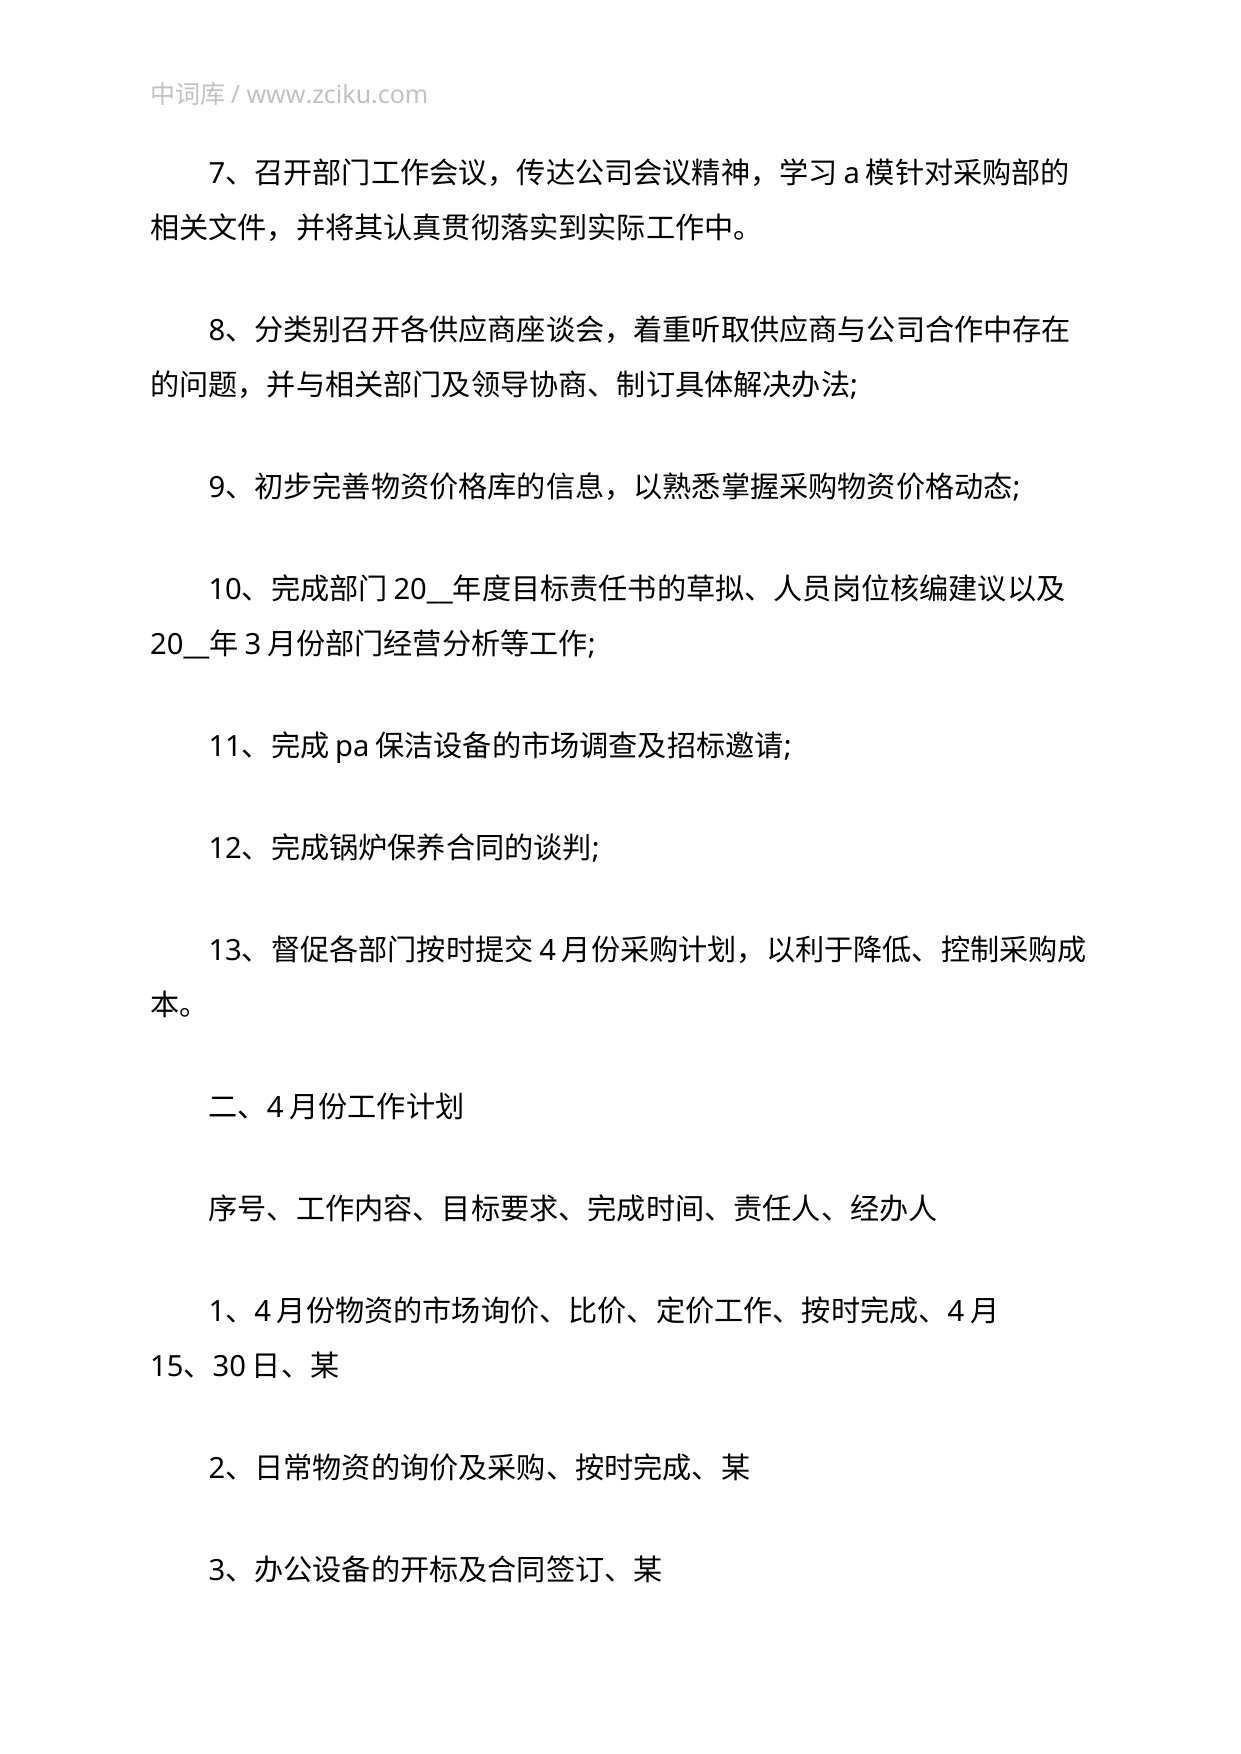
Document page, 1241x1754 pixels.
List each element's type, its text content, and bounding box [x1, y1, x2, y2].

text 13、督促各部门按时提交4月份采购计划，以利于降低、控制采购成本。 [150, 927, 1090, 1024]
text 10、完成部门20__年度目标责任书的草拟、人员岗位核编建议以及20__年3月份部门经营分析等工作; [150, 566, 1090, 663]
text 8、分类别召开各供应商座谈会，着重听取供应商与公司合作中存在的问题，并与相关部门及领导协商、制订具体解决办法; [150, 307, 1090, 404]
text 7、召开部门工作会议，传达公司会议精神，学习a模针对采购部的相关文件，并将其认真贯彻落实到实际工作中。 [150, 150, 1090, 247]
text 11、完成pa保洁设备的市场调查及招标邀请; [150, 723, 1090, 765]
text 2、日常物资的询价及采购、按时完成、某 [150, 1444, 1090, 1487]
text 3、办公设备的开标及合同签订、某 [150, 1546, 1090, 1588]
text 序号、工作内容、目标要求、完成时间、责任人、经办人 [150, 1185, 1090, 1228]
text 二、4月份工作计划 [150, 1083, 1090, 1126]
text 9、初步完善物资价格库的信息，以熟悉掌握采购物资价格动态; [150, 464, 1090, 506]
text 1、4月份物资的市场询价、比价、定价工作、按时完成、4月15、30日、某 [150, 1287, 1090, 1384]
text 12、完成锅炉保养合同的谈判; [150, 825, 1090, 867]
